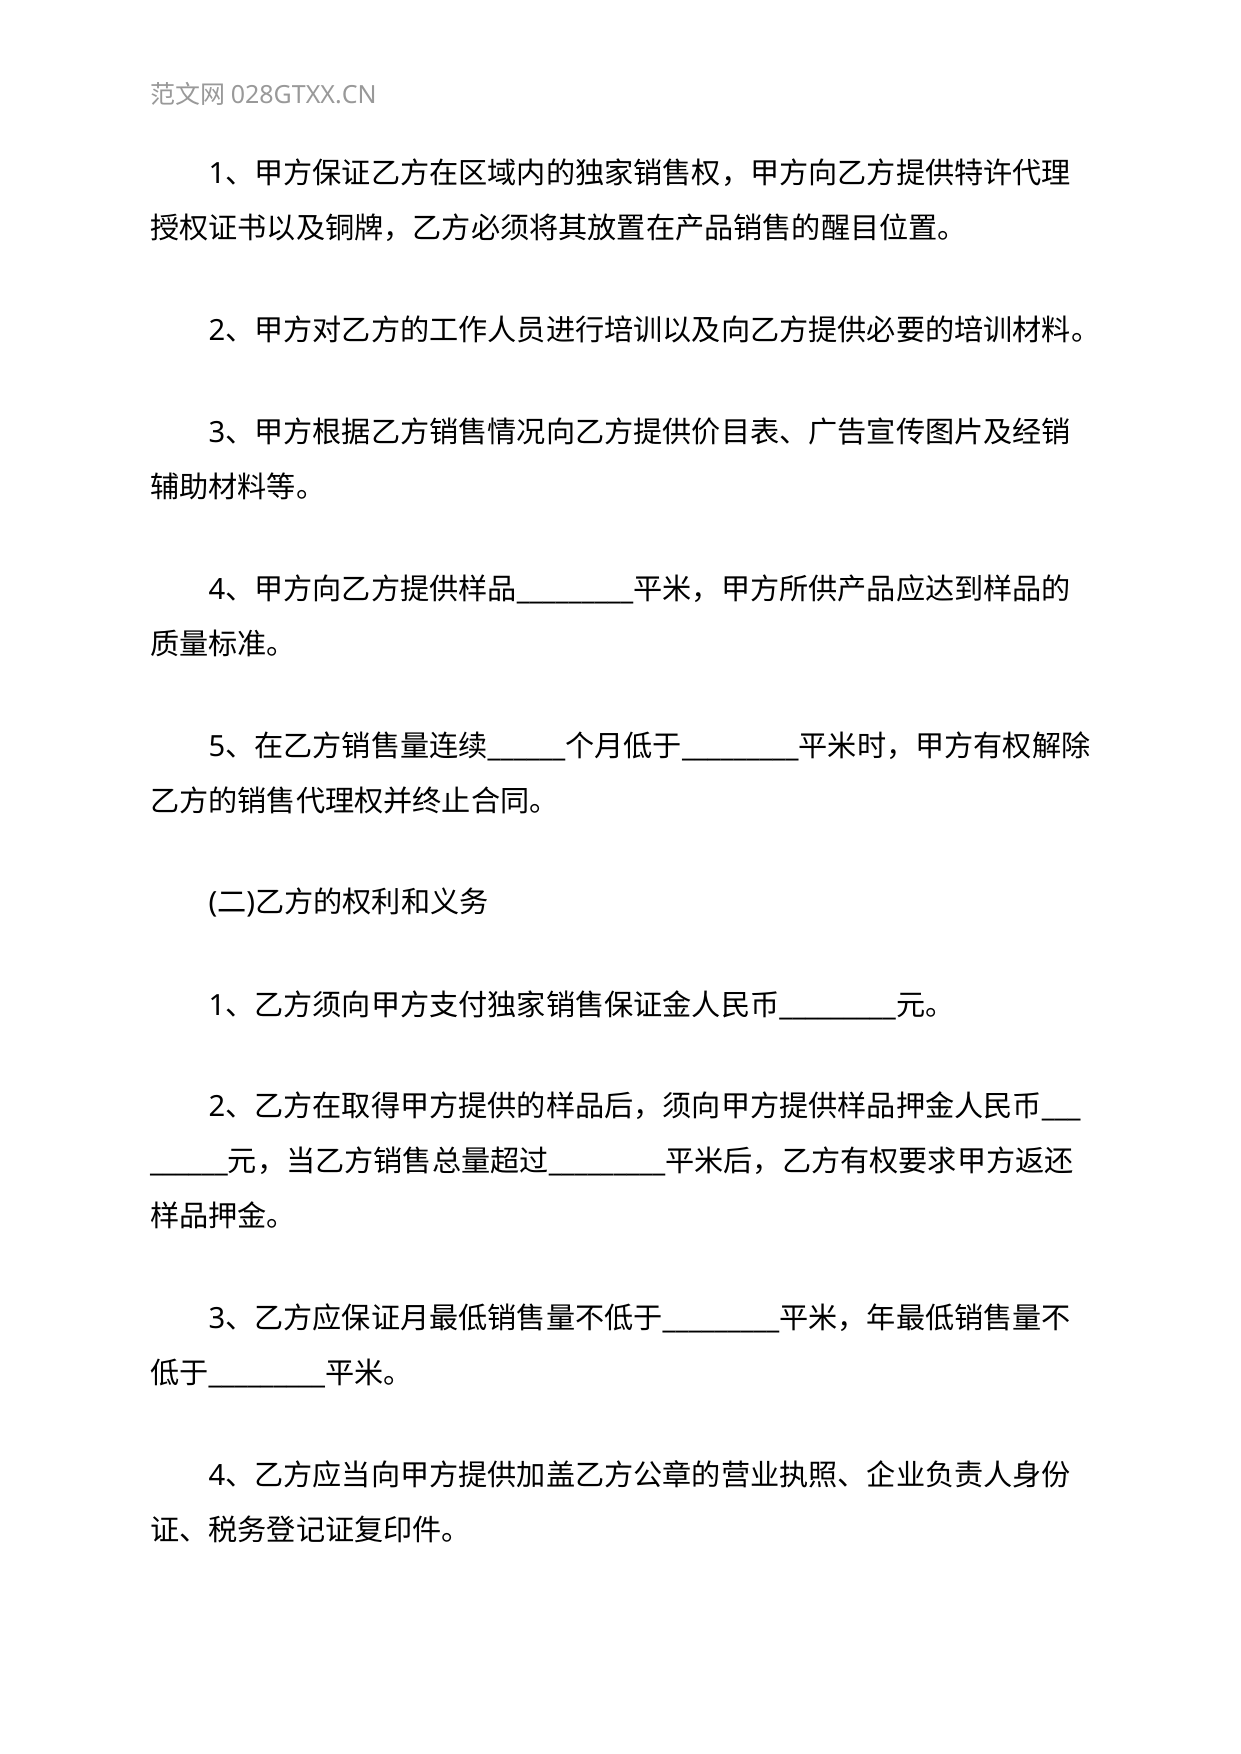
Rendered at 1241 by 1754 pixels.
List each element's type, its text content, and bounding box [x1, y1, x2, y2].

text 5、在乙方销售量连续______个月低于_________平米时，甲方有权解除乙方的销售代理权并终止合同。 [150, 722, 1090, 819]
text 4、乙方应当向甲方提供加盖乙方公章的营业执照、企业负责人身份证、税务登记证复印件。 [150, 1452, 1090, 1549]
text 4、甲方向乙方提供样品_________平米，甲方所供产品应达到样品的质量标准。 [150, 566, 1090, 663]
text 2、甲方对乙方的工作人员进行培训以及向乙方提供必要的培训材料。 [150, 307, 1090, 349]
text 1、甲方保证乙方在区域内的独家销售权，甲方向乙方提供特许代理授权证书以及铜牌，乙方必须将其放置在产品销售的醒目位置。 [150, 150, 1090, 247]
text 3、乙方应保证月最低销售量不低于_________平米，年最低销售量不低于_________平米。 [150, 1295, 1090, 1392]
text 1、乙方须向甲方支付独家销售保证金人民币_________元。 [150, 981, 1090, 1023]
text 3、甲方根据乙方销售情况向乙方提供价目表、广告宣传图片及经销辅助材料等。 [150, 409, 1090, 506]
text 2、乙方在取得甲方提供的样品后，须向甲方提供样品押金人民币_________元，当乙方销售总量超过_________平米后，乙方有权要求甲方返还样品押金。 [150, 1083, 1090, 1235]
text (二)乙方的权利和义务 [150, 879, 1090, 921]
